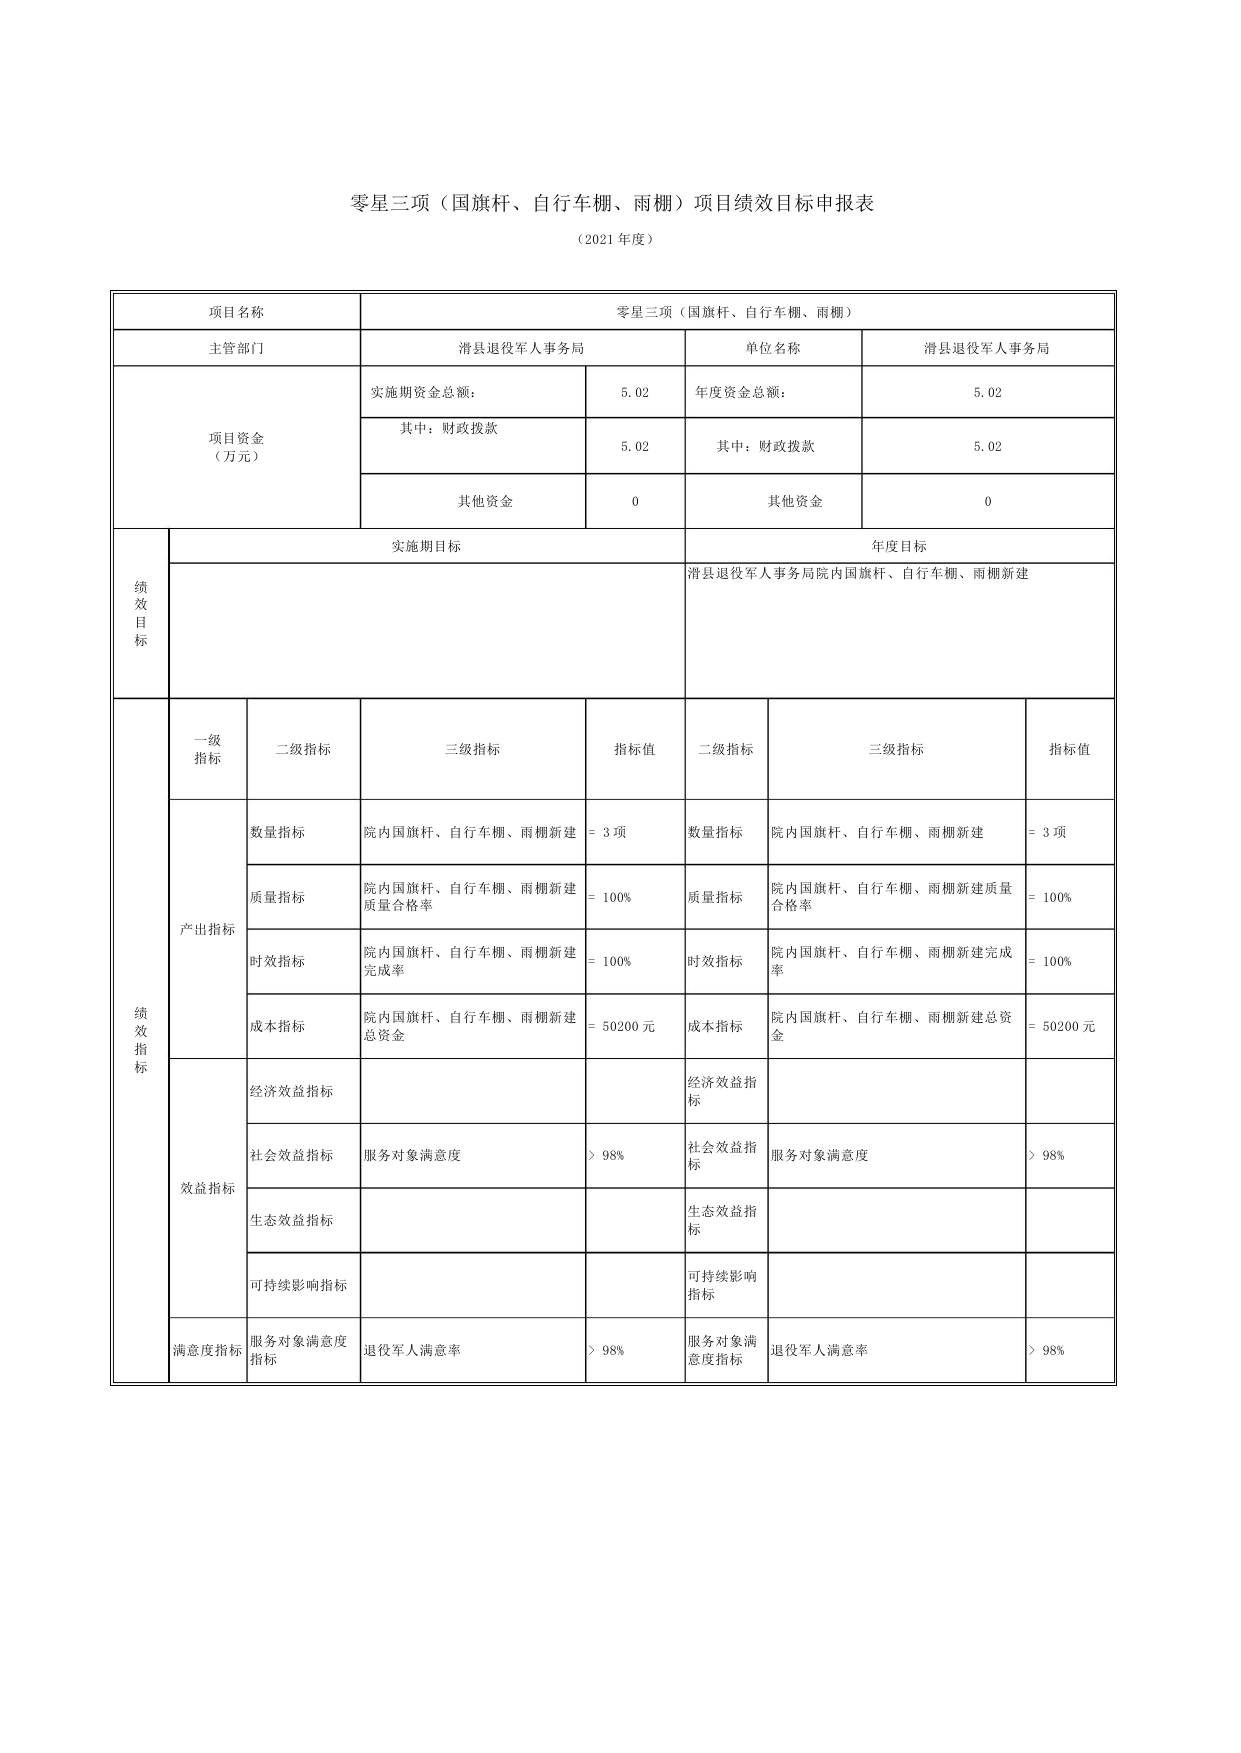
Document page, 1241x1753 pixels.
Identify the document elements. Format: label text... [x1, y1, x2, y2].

list 数量指标 [687, 826, 764, 840]
list 质量指标 [687, 891, 764, 905]
list 滑县退役军人事务局 [458, 342, 605, 356]
list 成本指标 [687, 1020, 764, 1034]
list > 98% [1028, 1149, 1084, 1163]
list 院内国旗杆、自行车棚、雨棚新建质量 [770, 882, 1037, 896]
list 项目名称 [208, 306, 285, 320]
list = 100% [1028, 956, 1092, 969]
list 经济效益指 [687, 1076, 778, 1090]
picture [111, 291, 1116, 1385]
list 指标 [194, 752, 242, 766]
list 其他资金 [767, 495, 844, 509]
list 项目资金 [208, 432, 286, 447]
list 指 [134, 1043, 168, 1057]
list 满意度指标 [172, 1344, 263, 1358]
list 质量指标 [249, 891, 326, 905]
list 标 [134, 1061, 168, 1075]
list 标 [687, 1223, 778, 1237]
list 院内国旗杆、自行车棚、雨棚新建 [363, 882, 649, 896]
list 服务对象满意度 [249, 1335, 368, 1349]
list 标 [687, 1094, 778, 1108]
list 三级指标 [868, 743, 945, 757]
list 主管部门 [208, 342, 285, 356]
list 实施期目标 [391, 540, 482, 554]
list 率 [770, 964, 1037, 978]
list 合格率 [770, 899, 1037, 914]
list 退役军人满意率 [363, 1344, 482, 1358]
list = 50200元 [588, 1020, 673, 1034]
list 零星三项（国旗杆、自行车棚、雨棚） [616, 306, 884, 320]
list 0 [632, 495, 669, 509]
list 质量合格率 [363, 899, 454, 913]
list 5.02 [621, 440, 669, 454]
list 院内国旗杆、自行车棚、雨棚新建 [363, 1011, 602, 1025]
list 5.02 [973, 386, 1071, 400]
list （万元） [208, 450, 286, 464]
list 生态效益指标 [249, 1214, 368, 1229]
list 数量指标 [249, 826, 326, 840]
list 效 [134, 598, 168, 613]
list 院内国旗杆、自行车棚、雨棚新建 [770, 826, 1009, 840]
list 服务对象满意度 [363, 1149, 482, 1163]
list 院内国旗杆、自行车棚、雨棚新建 = 3项 [363, 826, 649, 840]
list 经济效益指标 [249, 1085, 368, 1099]
list 退役军人满意率 [770, 1344, 889, 1358]
list 零星三项（国旗杆、自行车棚、雨棚）项目绩效目标申报表 [349, 194, 900, 214]
list 院内国旗杆、自行车棚、雨棚新建 [363, 946, 602, 961]
list 年度资金总额： [694, 386, 814, 400]
list 完成率 [363, 964, 602, 978]
list > 98% [588, 1149, 644, 1163]
list 标 [134, 634, 168, 648]
list 绩 [134, 1008, 168, 1022]
list 服务对象满意度 [770, 1149, 889, 1163]
list 其中：财政拨款 [716, 440, 844, 454]
list = 50200元 [1028, 1020, 1113, 1034]
list 成本指标 [249, 1020, 326, 1034]
list = 100% [588, 956, 651, 969]
list 总资金 [363, 1029, 602, 1043]
list 社会效益指标 [249, 1149, 363, 1163]
list 院内国旗杆、自行车棚、雨棚新建总资 [770, 1011, 1037, 1025]
list 可持续影响指标 [249, 1279, 368, 1293]
list 其他资金 [457, 495, 534, 509]
list = 100% [1028, 891, 1092, 905]
list = 100% [588, 891, 651, 905]
list 社会效益指 [687, 1141, 778, 1155]
list 滑县退役军人事务局 [924, 342, 1071, 356]
list 三级指标 [444, 743, 521, 757]
list 单位名称 [745, 342, 821, 356]
list 一级 [194, 734, 242, 748]
list 二级指标 [698, 743, 774, 757]
list > 98% [1028, 1344, 1084, 1358]
list 效 [134, 1026, 168, 1039]
list 服务对象满 [687, 1335, 778, 1349]
list 时效指标 [249, 956, 326, 969]
list 其中：财政拨款 [399, 422, 519, 436]
list = 3项 [1028, 826, 1084, 840]
list 指标 [249, 1353, 368, 1367]
list 5.02 [973, 440, 1022, 454]
list 金 [770, 1029, 1037, 1043]
list 绩 [134, 581, 168, 595]
list 意度指标 [687, 1353, 778, 1367]
list 滑县退役军人事务局院内国旗杆、自行车棚、雨棚新建 [687, 567, 1054, 581]
list 0 [984, 495, 1022, 509]
list 目 [134, 617, 168, 631]
list 生态效益指 [687, 1205, 778, 1219]
list 可持续影响 [687, 1270, 778, 1284]
list 产出指标 [179, 923, 256, 937]
list 5.02 [621, 386, 669, 400]
list 时效指标 [687, 956, 764, 969]
list 效益指标 [179, 1182, 256, 1196]
list 实施期资金总额： [370, 386, 519, 400]
list （2021年度） [571, 233, 677, 247]
list 二级指标 [275, 743, 352, 757]
list 指标 [687, 1288, 778, 1302]
list 年度目标 [871, 540, 1054, 554]
list 指标值 [1049, 743, 1111, 757]
list 院内国旗杆、自行车棚、雨棚新建完成 [770, 946, 1037, 961]
list > 98% [588, 1344, 644, 1358]
list 指标值 [614, 743, 676, 757]
list 标 [687, 1158, 778, 1173]
